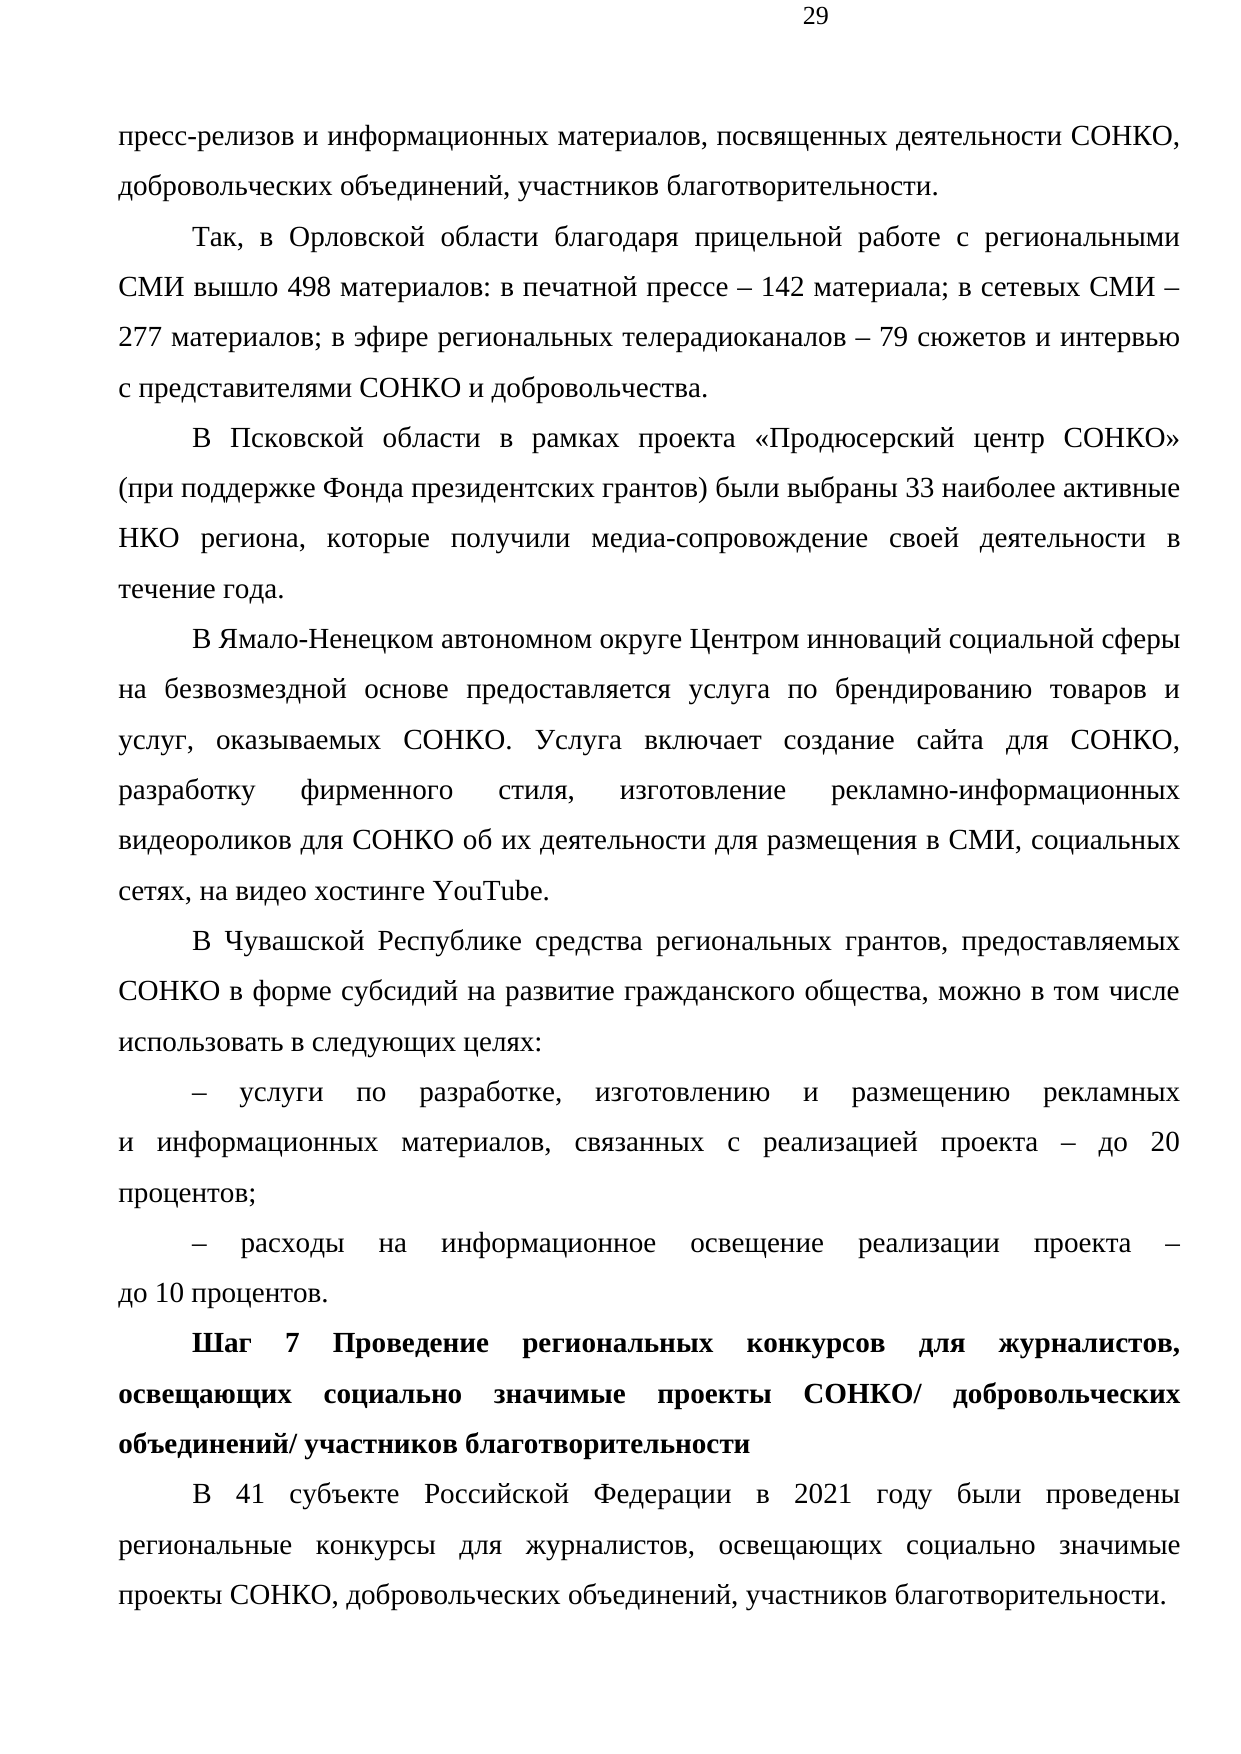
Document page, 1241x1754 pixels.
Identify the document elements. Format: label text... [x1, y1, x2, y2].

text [118, 118, 1181, 202]
text В 41 субъекте Российской Федерации в 2021 году были проведены региональные конкурсы для журналистов, освещающих социально значимые проекты СОНКО, добровольческих объединений, участников благотворительности. [118, 1477, 1181, 1611]
text Так, в Орловской области благодаря прицельной работе с региональными СМИ вышло 498 материалов: в печатной прессе – 142 материала; в сетевых СМИ – 277 материалов; в эфире региональных телерадиоканалов – 79 сюжетов и интервью с представителями СОНКО и добровольчества. [118, 219, 1181, 403]
text В Псковской области в рамках проекта «Продюсерский центр СОНКО» (при поддержке Фонда президентских грантов) были выбраны 33 наиболее активные НКО региона, которые получили медиа-сопровождение своей деятельности в течение года. [118, 420, 1181, 604]
text – расходы на информационное освещение реализации проекта – до 10 процентов. [118, 1225, 1181, 1309]
text Шаг 7 Проведение региональных конкурсов для журналистов, освещающих социально значимые проекты СОНКО/ добровольческих объединений/ участников благотворительности [118, 1326, 1181, 1460]
text – услуги по разработке, изготовлению и размещению рекламных и информационных материалов, связанных с реализацией проекта – до 20 процентов; [118, 1074, 1181, 1208]
text В Чувашской Республике средства региональных грантов, предоставляемых СОНКО в форме субсидий на развитие гражданского общества, можно в том числе использовать в следующих целях: [118, 923, 1181, 1057]
text В Ямало-Ненецком автономном округе Центром инноваций социальной сферы на безвозмездной основе предоставляется услуга по брендированию товаров и услуг, оказываемых СОНКО. Услуга включает создание сайта для СОНКО, разработку фирменного стиля, изготовление рекламно-информационных видеороликов для СОНКО об их деятельности для размещения в СМИ, социальных сетях, на видео хостинге YouTube. [118, 621, 1181, 906]
